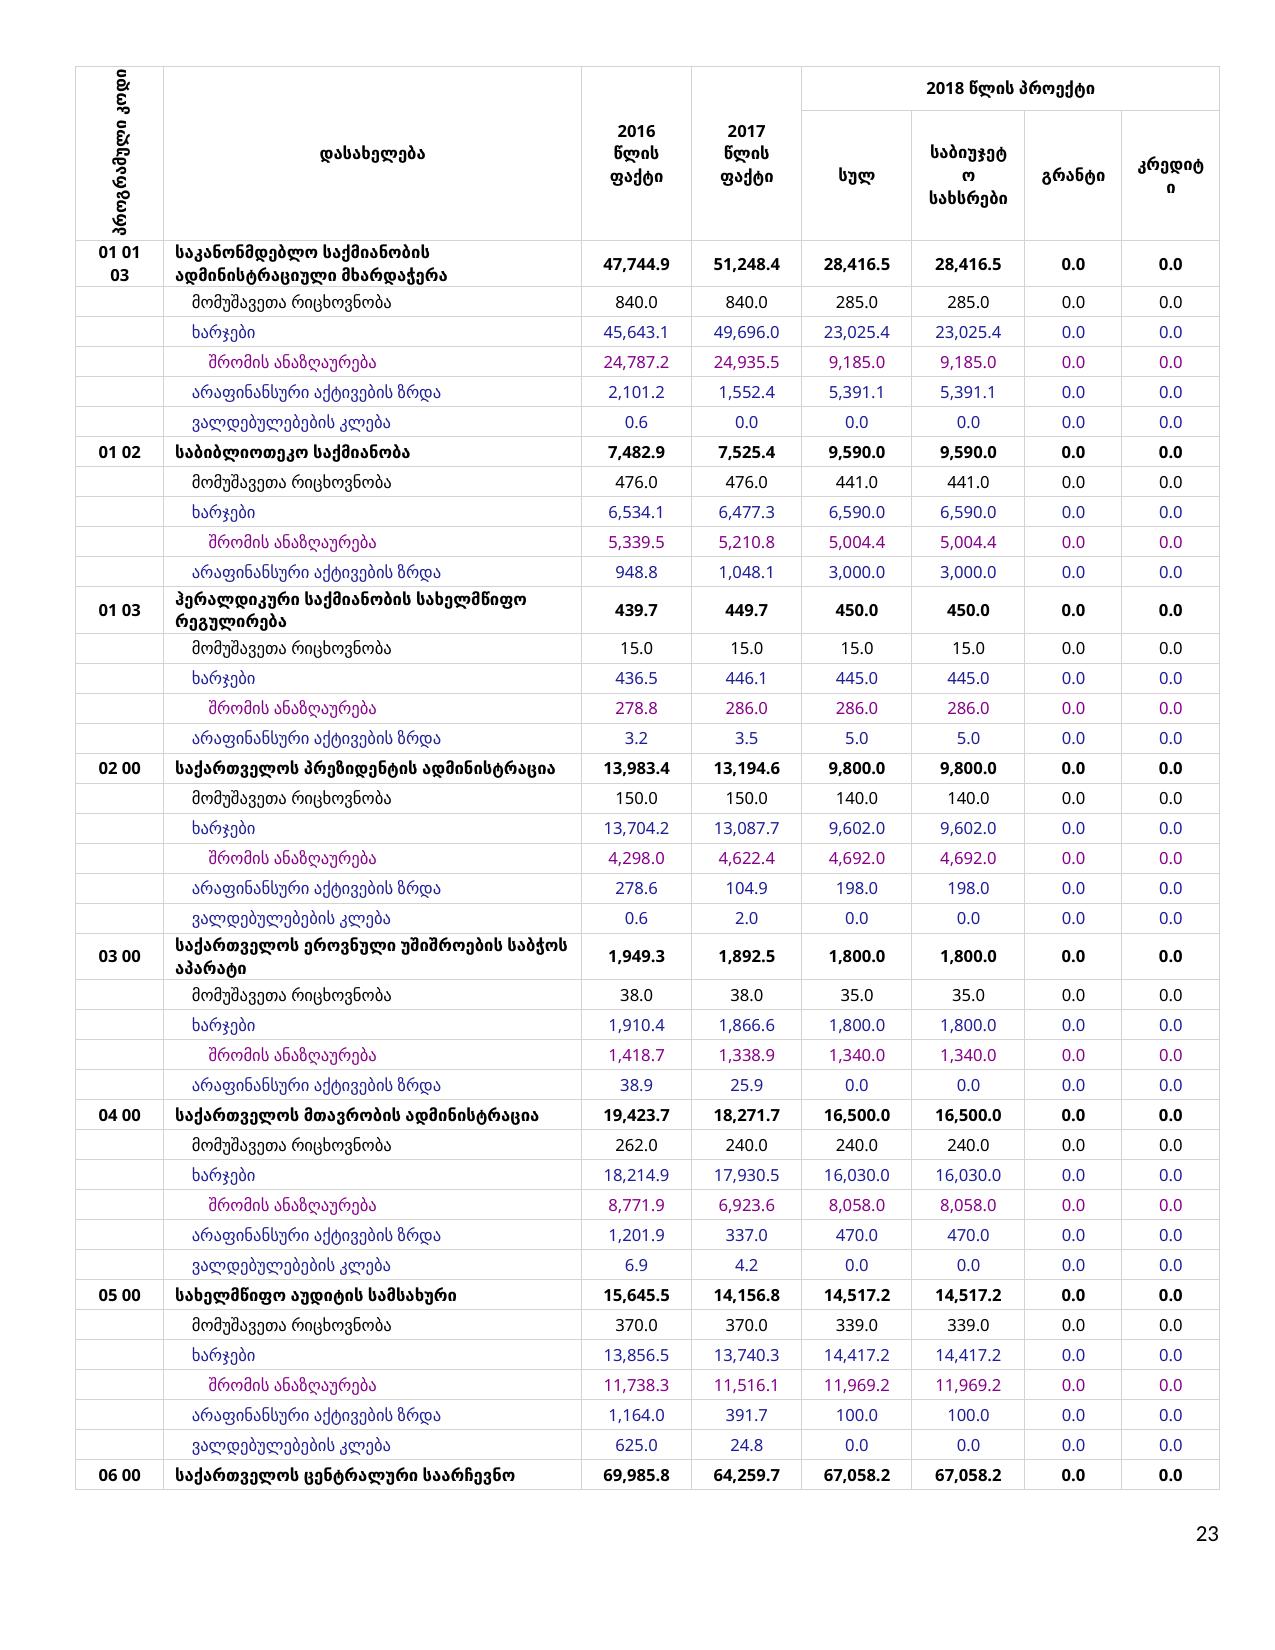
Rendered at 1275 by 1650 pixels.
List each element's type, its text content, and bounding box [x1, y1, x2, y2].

table_cell 0.0 [1025, 1010, 1121, 1039]
table_cell 0.0 [1025, 497, 1121, 526]
table_cell 13,194.6 [692, 754, 801, 783]
table_cell მომუშავეთა რიცხოვნობა [164, 1130, 581, 1159]
table_cell 0.0 [802, 1250, 911, 1279]
table_cell 0.0 [1025, 874, 1121, 903]
table_cell 0.0 [1025, 724, 1121, 753]
table_cell 5.0 [802, 724, 911, 753]
table_cell 7,525.4 [692, 437, 801, 466]
table_cell 1,338.9 [692, 1040, 801, 1069]
table_cell 5,210.8 [692, 527, 801, 556]
table_cell 1,910.4 [582, 1010, 691, 1039]
table_cell 0.0 [1025, 437, 1121, 466]
table_cell 0.0 [1122, 557, 1219, 586]
table_cell 0.0 [1025, 407, 1121, 436]
table_cell 4.2 [692, 1250, 801, 1279]
table_cell 0.0 [1122, 1070, 1219, 1099]
table_cell 0.0 [1122, 724, 1219, 753]
table_cell 69,985.8 [582, 1460, 691, 1489]
table_cell 3,000.0 [912, 557, 1024, 586]
table_cell 25.9 [692, 1070, 801, 1099]
table_cell 286.0 [802, 694, 911, 723]
table_cell მომუშავეთა რიცხოვნობა [164, 467, 581, 496]
table_cell 0.0 [802, 1070, 911, 1099]
table_cell [76, 347, 163, 376]
table_cell 0.0 [1025, 241, 1121, 286]
table_cell 15,645.5 [582, 1280, 691, 1309]
table_cell 24,935.5 [692, 347, 801, 376]
table_cell 6.9 [582, 1250, 691, 1279]
table_cell 100.0 [802, 1400, 911, 1429]
table_cell 24,787.2 [582, 347, 691, 376]
table_cell შრომის ანაზღაურება [164, 527, 581, 556]
table_cell 0.0 [1122, 377, 1219, 406]
table_cell [76, 724, 163, 753]
table_cell 15.0 [582, 634, 691, 663]
table_cell 948.8 [582, 557, 691, 586]
table_cell 0.0 [1122, 1160, 1219, 1189]
table_cell 450.0 [912, 587, 1024, 633]
table_cell 14,517.2 [912, 1280, 1024, 1309]
table_cell 13,856.5 [582, 1340, 691, 1369]
table_cell 14,517.2 [802, 1280, 911, 1309]
table_cell 11,969.2 [912, 1370, 1024, 1399]
table_cell ხარჯები [164, 1160, 581, 1189]
table_cell 13,704.2 [582, 814, 691, 843]
table_cell 445.0 [912, 664, 1024, 693]
table_cell [76, 497, 163, 526]
table_cell 1,552.4 [692, 377, 801, 406]
table_cell [76, 287, 163, 316]
table_cell 337.0 [692, 1220, 801, 1249]
table_cell 0.0 [912, 407, 1024, 436]
table_cell 0.0 [1025, 1370, 1121, 1399]
table_cell 0.0 [1025, 527, 1121, 556]
table_cell 470.0 [912, 1220, 1024, 1249]
table_cell [76, 557, 163, 586]
table_cell [76, 1430, 163, 1459]
table_cell 0.0 [1025, 1340, 1121, 1369]
table_cell 0.0 [1025, 557, 1121, 586]
table_cell მომუშავეთა რიცხოვნობა [164, 980, 581, 1009]
table_cell 11,738.3 [582, 1370, 691, 1399]
table_cell [76, 844, 163, 873]
table_cell [76, 467, 163, 496]
table_cell ვალდებულებების კლება [164, 904, 581, 933]
table_cell 0.0 [1025, 1100, 1121, 1129]
table_cell 150.0 [582, 784, 691, 813]
table_cell ხარჯები [164, 814, 581, 843]
table_cell 3.5 [692, 724, 801, 753]
table_cell 370.0 [582, 1310, 691, 1339]
table_cell 0.0 [1122, 754, 1219, 783]
table_cell 0.0 [1122, 1340, 1219, 1369]
table_cell 0.0 [1025, 1280, 1121, 1309]
table_cell [76, 874, 163, 903]
table_cell 0.0 [1025, 1190, 1121, 1219]
table_cell შრომის ანაზღაურება [164, 844, 581, 873]
table_cell ხარჯები [164, 1340, 581, 1369]
table_cell 1,800.0 [802, 934, 911, 979]
table_cell 45,643.1 [582, 317, 691, 346]
table_cell 840.0 [692, 287, 801, 316]
table_cell 2,101.2 [582, 377, 691, 406]
table_cell 0.0 [1025, 694, 1121, 723]
table_cell 01 03 [76, 587, 163, 633]
table_cell 100.0 [912, 1400, 1024, 1429]
table_cell 0.0 [1122, 1220, 1219, 1249]
table_cell 4,692.0 [802, 844, 911, 873]
table_cell [76, 317, 163, 346]
table_cell 1,048.1 [692, 557, 801, 586]
table_header პროგრამული კოდი [76, 67, 163, 240]
table_cell 9,800.0 [912, 754, 1024, 783]
table_cell 16,030.0 [802, 1160, 911, 1189]
table_cell 0.0 [1025, 934, 1121, 979]
table_cell 1,800.0 [912, 934, 1024, 979]
table_cell 0.6 [582, 904, 691, 933]
table_cell 16,500.0 [802, 1100, 911, 1129]
table_cell 1,164.0 [582, 1400, 691, 1429]
table_cell 6,534.1 [582, 497, 691, 526]
table_cell 0.0 [1025, 347, 1121, 376]
table_cell 0.0 [1122, 527, 1219, 556]
table_cell 8,058.0 [912, 1190, 1024, 1219]
table_cell 11,969.2 [802, 1370, 911, 1399]
table_cell 5,391.1 [802, 377, 911, 406]
table_cell შრომის ანაზღაურება [164, 1370, 581, 1399]
table_cell 4,692.0 [912, 844, 1024, 873]
table_cell 0.0 [1122, 1250, 1219, 1279]
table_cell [164, 1460, 581, 1489]
table_header 2018 წლის პროექტი [802, 67, 1219, 109]
table_cell 0.0 [1025, 317, 1121, 346]
table_header დასახელება [164, 67, 581, 240]
table_cell ჰერალდიკური საქმიანობის სახელმწიფო რეგულირება [164, 587, 581, 633]
table_cell 38.0 [582, 980, 691, 1009]
table_cell 0.0 [1025, 814, 1121, 843]
table_cell 0.0 [1122, 437, 1219, 466]
table_cell 0.0 [1122, 1400, 1219, 1429]
table_cell 28,416.5 [802, 241, 911, 286]
table_cell 4,622.4 [692, 844, 801, 873]
table_cell 1,201.9 [582, 1220, 691, 1249]
table_cell საბიბლიოთეკო საქმიანობა [164, 437, 581, 466]
table_cell 49,696.0 [692, 317, 801, 346]
table_cell 0.0 [802, 904, 911, 933]
table_cell 0.0 [1025, 1130, 1121, 1159]
table_cell 1,866.6 [692, 1010, 801, 1039]
table_cell 0.0 [1122, 1280, 1219, 1309]
table_cell 446.1 [692, 664, 801, 693]
table_cell 35.0 [912, 980, 1024, 1009]
table_cell 240.0 [692, 1130, 801, 1159]
table_cell სულ [802, 111, 911, 240]
table_cell 0.0 [1122, 1190, 1219, 1219]
table_cell ხარჯები [164, 664, 581, 693]
table_cell 198.0 [912, 874, 1024, 903]
table_cell 0.0 [1025, 1250, 1121, 1279]
table_cell 0.0 [802, 407, 911, 436]
table_cell 01 02 [76, 437, 163, 466]
table_cell 05 00 [76, 1280, 163, 1309]
table_cell 13,740.3 [692, 1340, 801, 1369]
table_cell 470.0 [802, 1220, 911, 1249]
table_cell [76, 1340, 163, 1369]
table_cell 38.0 [692, 980, 801, 1009]
table_cell 0.0 [1122, 904, 1219, 933]
table_cell ხარჯები [164, 1010, 581, 1039]
table_cell არაფინანსური აქტივების ზრდა [164, 874, 581, 903]
table_cell 67,058.2 [912, 1460, 1024, 1489]
table_cell 0.0 [1122, 664, 1219, 693]
table_cell [76, 407, 163, 436]
table_cell საბიუჯეტო სახსრები [912, 111, 1024, 240]
table_cell 0.0 [1122, 287, 1219, 316]
table_cell 0.0 [1122, 694, 1219, 723]
table_cell 625.0 [582, 1430, 691, 1459]
table_cell კრედიტი [1122, 111, 1219, 240]
table_cell 0.0 [1122, 980, 1219, 1009]
table_cell 0.0 [1122, 1430, 1219, 1459]
table_cell 0.0 [1025, 1400, 1121, 1429]
table_cell 0.0 [1122, 1130, 1219, 1159]
table_cell 24.8 [692, 1430, 801, 1459]
table_cell 4,298.0 [582, 844, 691, 873]
table_cell ხარჯები [164, 497, 581, 526]
table_cell 0.0 [912, 1070, 1024, 1099]
table_cell 1,949.3 [582, 934, 691, 979]
table_cell 0.0 [1122, 407, 1219, 436]
table_cell [76, 1130, 163, 1159]
table_cell [76, 814, 163, 843]
table_cell 9,602.0 [802, 814, 911, 843]
table_cell არაფინანსური აქტივების ზრდა [164, 1220, 581, 1249]
table_cell [76, 1310, 163, 1339]
table_cell 5,004.4 [802, 527, 911, 556]
table_cell 0.0 [1122, 347, 1219, 376]
table_cell 150.0 [692, 784, 801, 813]
table_cell 286.0 [912, 694, 1024, 723]
table_cell 13,087.7 [692, 814, 801, 843]
table_cell 140.0 [802, 784, 911, 813]
table_cell 23,025.4 [912, 317, 1024, 346]
table_cell 436.5 [582, 664, 691, 693]
table_cell 0.0 [1025, 1310, 1121, 1339]
table_cell [76, 1070, 163, 1099]
table_cell 104.9 [692, 874, 801, 903]
table_cell [76, 694, 163, 723]
table_cell 14,156.8 [692, 1280, 801, 1309]
table_cell 0.0 [1025, 587, 1121, 633]
table_cell 0.0 [1025, 377, 1121, 406]
table_cell 240.0 [802, 1130, 911, 1159]
table_cell 8,771.9 [582, 1190, 691, 1219]
table_cell 19,423.7 [582, 1100, 691, 1129]
table_cell 06 00 [76, 1460, 163, 1489]
table_cell 9,590.0 [802, 437, 911, 466]
table_cell 5,391.1 [912, 377, 1024, 406]
table_cell შრომის ანაზღაურება [164, 1190, 581, 1219]
table_cell შრომის ანაზღაურება [164, 694, 581, 723]
table_cell [76, 1160, 163, 1189]
table_cell 47,744.9 [582, 241, 691, 286]
table_cell 0.0 [1122, 934, 1219, 979]
table_cell 286.0 [692, 694, 801, 723]
table_cell 370.0 [692, 1310, 801, 1339]
table_cell 67,058.2 [802, 1460, 911, 1489]
table_cell ხარჯები [164, 317, 581, 346]
table_cell მომუშავეთა რიცხოვნობა [164, 287, 581, 316]
table_cell 450.0 [802, 587, 911, 633]
table_cell 51,248.4 [692, 241, 801, 286]
table_cell 01 01 03 [76, 241, 163, 286]
table_cell [76, 1220, 163, 1249]
table_cell 16,500.0 [912, 1100, 1024, 1129]
table_cell 5.0 [912, 724, 1024, 753]
table_cell 16,030.0 [912, 1160, 1024, 1189]
table_cell ვალდებულებების კლება [164, 1250, 581, 1279]
table_cell 8,058.0 [802, 1190, 911, 1219]
table_cell 0.0 [1025, 1460, 1121, 1489]
table_cell [76, 904, 163, 933]
table_cell 840.0 [582, 287, 691, 316]
table_cell 11,516.1 [692, 1370, 801, 1399]
table_cell [76, 1250, 163, 1279]
table_cell 278.6 [582, 874, 691, 903]
table_cell 0.0 [1122, 1040, 1219, 1069]
table_cell 0.0 [1122, 467, 1219, 496]
table_cell 15.0 [912, 634, 1024, 663]
table_cell 445.0 [802, 664, 911, 693]
table_header 2017 წლის ფაქტი [692, 67, 801, 240]
table_cell 14,417.2 [802, 1340, 911, 1369]
table_cell შრომის ანაზღაურება [164, 1040, 581, 1069]
table_cell მომუშავეთა რიცხოვნობა [164, 1310, 581, 1339]
table_header 2016 წლის ფაქტი [582, 67, 691, 240]
table_cell 9,602.0 [912, 814, 1024, 843]
table_cell მომუშავეთა რიცხოვნობა [164, 784, 581, 813]
table_cell 285.0 [912, 287, 1024, 316]
table_cell საქართველოს მთავრობის ადმინისტრაცია [164, 1100, 581, 1129]
table_cell შრომის ანაზღაურება [164, 347, 581, 376]
table_cell 6,923.6 [692, 1190, 801, 1219]
table_cell 6,590.0 [912, 497, 1024, 526]
table_cell 0.0 [1122, 317, 1219, 346]
table_cell 1,340.0 [912, 1040, 1024, 1069]
table_cell 0.0 [1122, 1010, 1219, 1039]
table_cell მომუშავეთა რიცხოვნობა [164, 634, 581, 663]
table_cell 0.0 [912, 1430, 1024, 1459]
table_cell 0.0 [1025, 1220, 1121, 1249]
table_cell სახელმწიფო აუდიტის სამსახური [164, 1280, 581, 1309]
table_cell 38.9 [582, 1070, 691, 1099]
table_cell 3,000.0 [802, 557, 911, 586]
table_cell 0.0 [692, 407, 801, 436]
table_cell [76, 980, 163, 1009]
table_cell 64,259.7 [692, 1460, 801, 1489]
table_cell 5,339.5 [582, 527, 691, 556]
table_cell 1,800.0 [912, 1010, 1024, 1039]
table_cell 262.0 [582, 1130, 691, 1159]
table_cell 0.0 [1025, 1160, 1121, 1189]
table_cell 02 00 [76, 754, 163, 783]
table_cell საკანონმდებლო საქმიანობის ადმინისტრაციული მხარდაჭერა [164, 241, 581, 286]
table_cell 1,892.5 [692, 934, 801, 979]
table_cell 3.2 [582, 724, 691, 753]
table_cell არაფინანსური აქტივების ზრდა [164, 377, 581, 406]
table_cell 391.7 [692, 1400, 801, 1429]
table_cell 1,800.0 [802, 1010, 911, 1039]
table_cell [76, 527, 163, 556]
table_cell [76, 1040, 163, 1069]
table_cell 0.0 [1025, 1430, 1121, 1459]
table_cell 2.0 [692, 904, 801, 933]
table_cell [76, 1190, 163, 1219]
table_cell 0.0 [1025, 904, 1121, 933]
table_cell [76, 1370, 163, 1399]
table_cell 15.0 [692, 634, 801, 663]
table_cell [76, 784, 163, 813]
table_cell არაფინანსური აქტივების ზრდა [164, 1070, 581, 1099]
table_cell 439.7 [582, 587, 691, 633]
table_cell ვალდებულებების კლება [164, 407, 581, 436]
table_cell [76, 664, 163, 693]
table_cell 198.0 [802, 874, 911, 903]
table_cell 0.6 [582, 407, 691, 436]
table_cell 0.0 [1025, 1040, 1121, 1069]
table_cell [76, 1010, 163, 1039]
table_cell 13,983.4 [582, 754, 691, 783]
table_cell არაფინანსური აქტივების ზრდა [164, 1400, 581, 1429]
table_cell 0.0 [1122, 634, 1219, 663]
table_cell 15.0 [802, 634, 911, 663]
table_cell [76, 634, 163, 663]
table_cell 0.0 [1122, 1460, 1219, 1489]
table_cell 0.0 [802, 1430, 911, 1459]
table_cell 0.0 [1025, 634, 1121, 663]
table_cell 18,214.9 [582, 1160, 691, 1189]
table_cell 5,004.4 [912, 527, 1024, 556]
table_cell 9,185.0 [802, 347, 911, 376]
table_cell 0.0 [1025, 980, 1121, 1009]
table_cell 339.0 [802, 1310, 911, 1339]
table_cell 6,590.0 [802, 497, 911, 526]
table_cell 0.0 [1122, 497, 1219, 526]
table_cell 0.0 [1122, 1310, 1219, 1339]
table_cell 0.0 [1122, 814, 1219, 843]
table_cell 1,340.0 [802, 1040, 911, 1069]
table_cell 0.0 [1025, 287, 1121, 316]
table_cell საქართველოს ეროვნული უშიშროების საბჭოს აპარატი [164, 934, 581, 979]
table_cell 476.0 [692, 467, 801, 496]
table_cell 9,590.0 [912, 437, 1024, 466]
table_cell 449.7 [692, 587, 801, 633]
table_cell 03 00 [76, 934, 163, 979]
table_cell 04 00 [76, 1100, 163, 1129]
table_cell 0.0 [1122, 844, 1219, 873]
table_cell [76, 377, 163, 406]
table_cell 0.0 [1025, 467, 1121, 496]
table_cell 9,185.0 [912, 347, 1024, 376]
table_cell 14,417.2 [912, 1340, 1024, 1369]
table_cell 285.0 [802, 287, 911, 316]
table_cell 0.0 [1025, 844, 1121, 873]
table_cell 441.0 [912, 467, 1024, 496]
table_cell საქართველოს პრეზიდენტის ადმინისტრაცია [164, 754, 581, 783]
table_cell 0.0 [1025, 1070, 1121, 1099]
table_cell 441.0 [802, 467, 911, 496]
table_cell 1,418.7 [582, 1040, 691, 1069]
table_cell 476.0 [582, 467, 691, 496]
table_cell 0.0 [1025, 754, 1121, 783]
table_cell 9,800.0 [802, 754, 911, 783]
table_cell გრანტი [1025, 111, 1121, 240]
table_cell 278.8 [582, 694, 691, 723]
table_cell არაფინანსური აქტივების ზრდა [164, 724, 581, 753]
table_cell 339.0 [912, 1310, 1024, 1339]
table_cell 0.0 [912, 904, 1024, 933]
table_cell 0.0 [1122, 784, 1219, 813]
table_cell 18,271.7 [692, 1100, 801, 1129]
table_cell 35.0 [802, 980, 911, 1009]
table_cell ვალდებულებების კლება [164, 1430, 581, 1459]
table_cell 23,025.4 [802, 317, 911, 346]
table_cell 240.0 [912, 1130, 1024, 1159]
table_cell 7,482.9 [582, 437, 691, 466]
table_cell 0.0 [1122, 874, 1219, 903]
table_cell 140.0 [912, 784, 1024, 813]
table_cell 28,416.5 [912, 241, 1024, 286]
table_cell არაფინანსური აქტივების ზრდა [164, 557, 581, 586]
table_cell 6,477.3 [692, 497, 801, 526]
table_cell [76, 1400, 163, 1429]
table_cell 0.0 [1122, 587, 1219, 633]
table_cell 0.0 [1122, 241, 1219, 286]
table_cell 0.0 [1025, 784, 1121, 813]
table_cell 0.0 [1122, 1370, 1219, 1399]
table_cell 0.0 [912, 1250, 1024, 1279]
table_cell 17,930.5 [692, 1160, 801, 1189]
table_cell 0.0 [1122, 1100, 1219, 1129]
table_cell 0.0 [1025, 664, 1121, 693]
